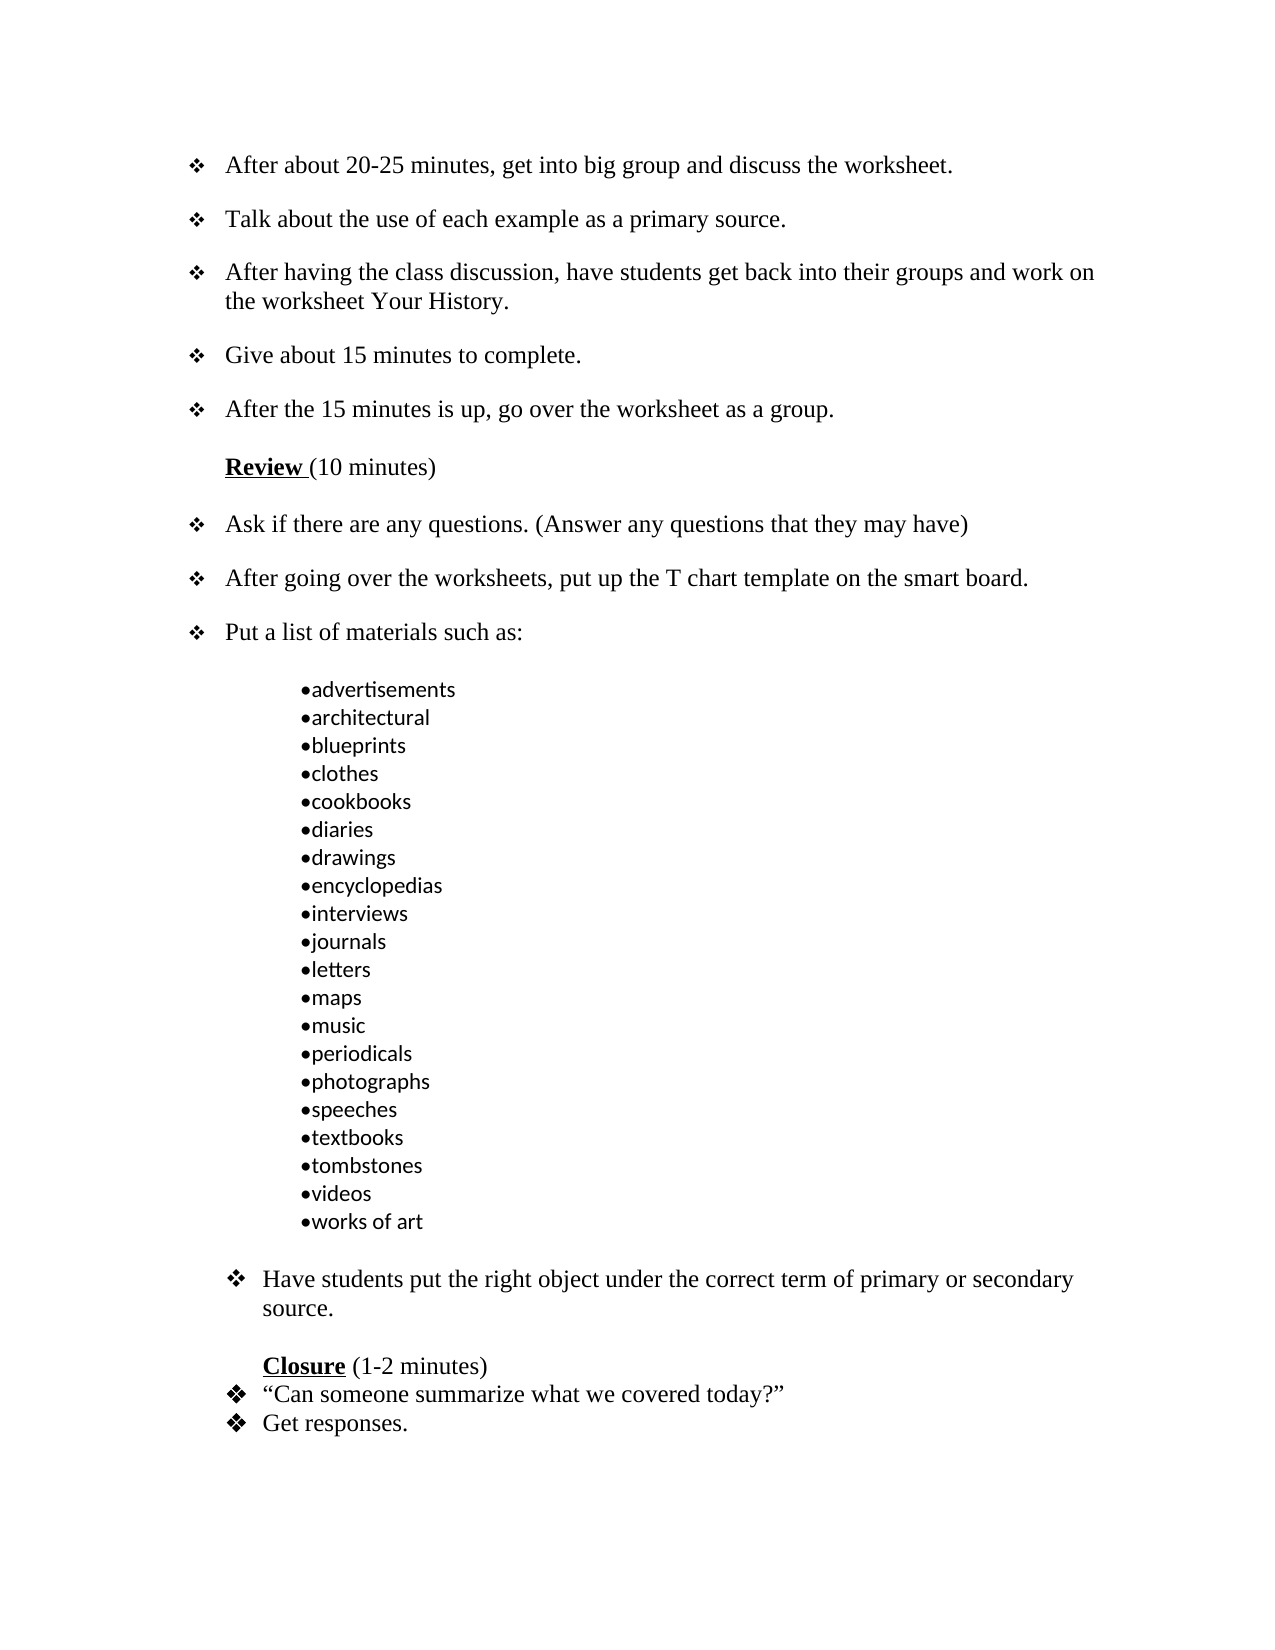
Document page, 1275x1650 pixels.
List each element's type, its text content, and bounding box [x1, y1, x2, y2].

list After having the class discussion, have students get back into their groups and work on the worksheet Your History. [187, 257, 1125, 315]
list After about 20-25 minutes, get into big group and discuss the worksheet. [187, 150, 1125, 179]
list Give about 15 minutes to complete. [187, 340, 1125, 369]
list After the 15 minutes is up, go over the worksheet as a group. [187, 394, 1125, 422]
list Put a list of materials such as: [187, 617, 1125, 646]
text Review (10 minutes) [225, 452, 1125, 480]
text •advertisements •architectural •blueprints •clothes •cookbooks •diaries •drawings •encyclopedias •interviews •journals •letters •maps •music •periodicals •photographs •speeches •textbooks •tombstones •videos •works of art [300, 675, 1125, 1235]
list Ask if there are any questions. (Answer any questions that they may have) [187, 509, 1125, 538]
list Have students put the right object under the correct term of primary or secondary source. [225, 1264, 1125, 1322]
list Talk about the use of each example as a primary source. [187, 204, 1125, 232]
list After going over the worksheets, put up the T chart template on the smart board. [187, 563, 1125, 592]
list “Can someone summarize what we covered today?” [225, 1379, 1125, 1408]
list Closure (1-2 minutes) [262, 1351, 1125, 1379]
list Get responses. [225, 1408, 1125, 1437]
